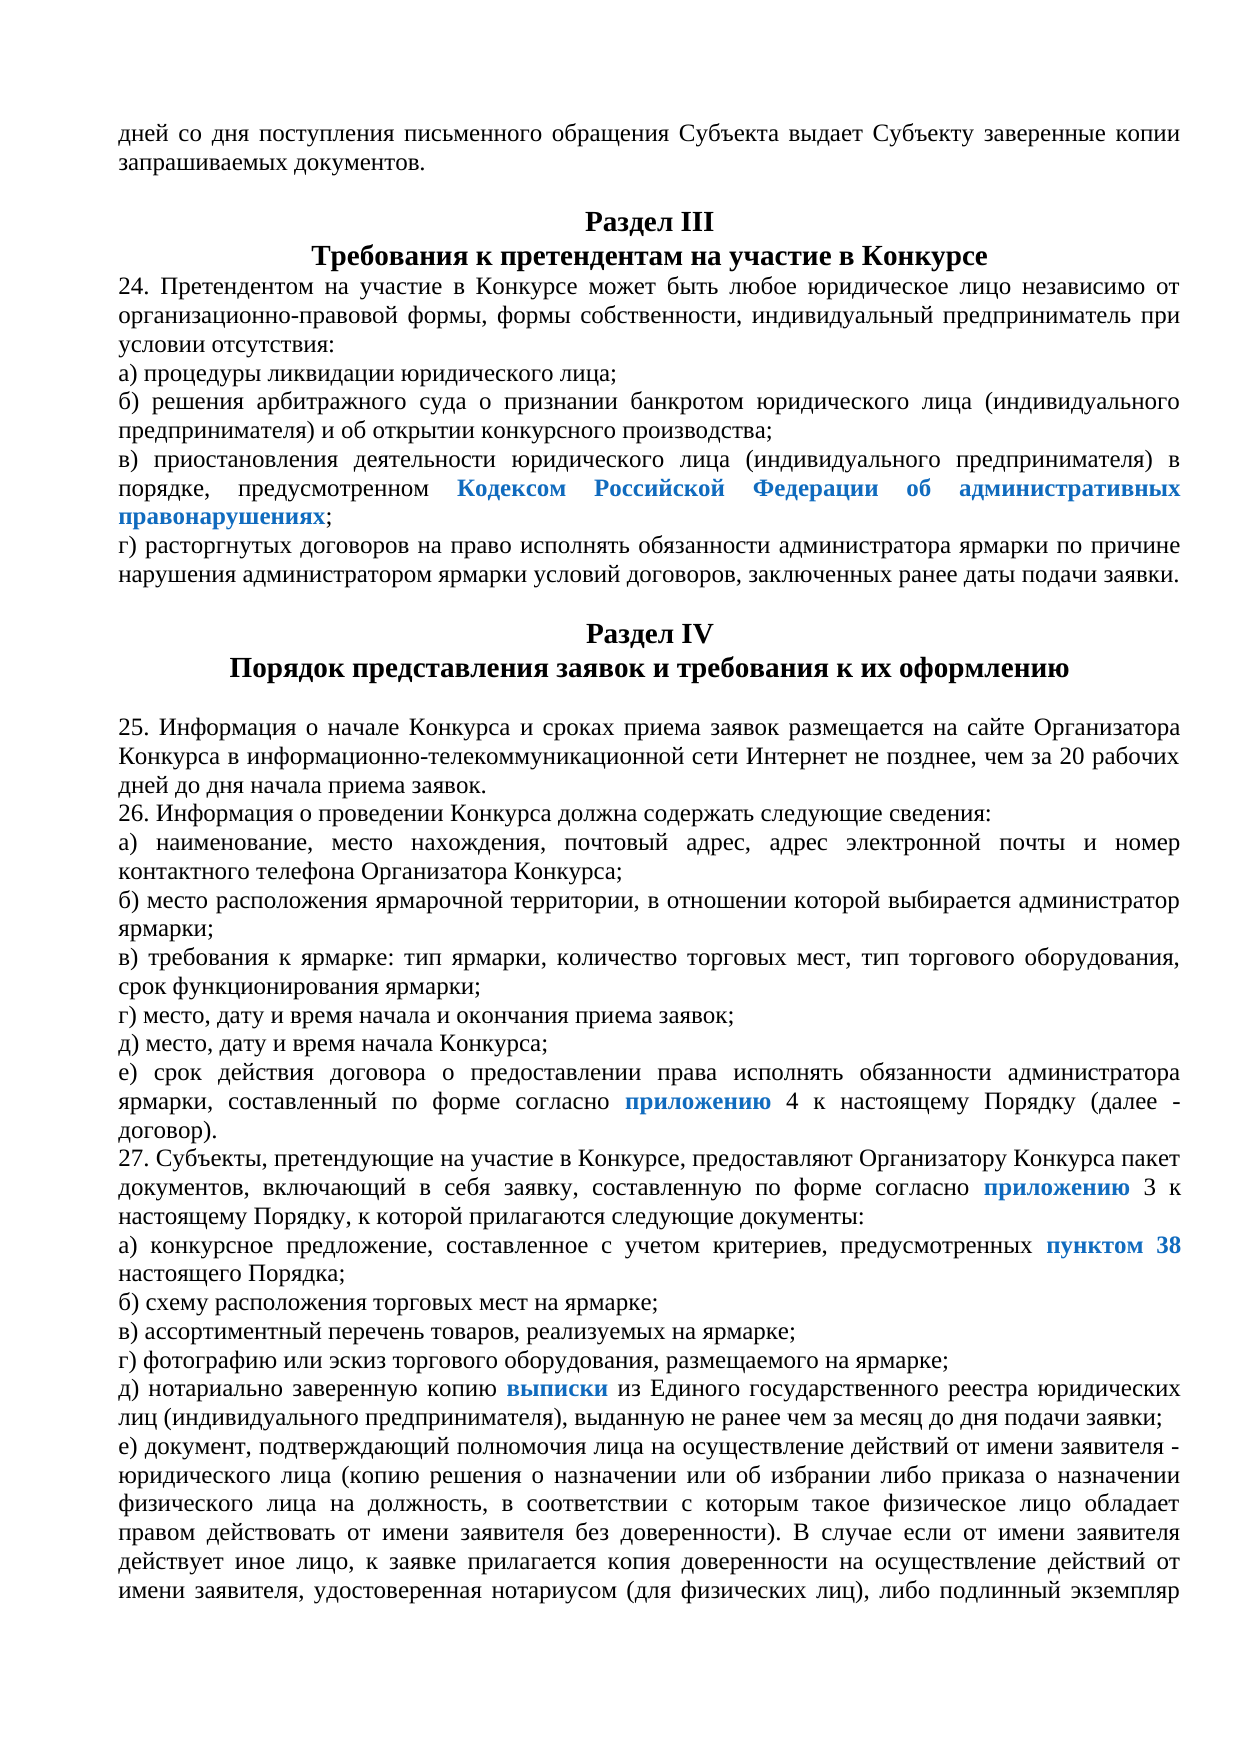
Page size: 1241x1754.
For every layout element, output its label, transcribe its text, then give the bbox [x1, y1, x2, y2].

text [118, 118, 1181, 176]
text а) конкурсное предложение, составленное с учетом критериев, предусмотренных пунктом 38 настоящего Порядка; [118, 1230, 1181, 1287]
text д) нотариально заверенную копию выписки из Единого государственного реестра юридических лиц (индивидуального предпринимателя), выданную не ранее чем за месяц до дня подачи заявки; [118, 1373, 1181, 1431]
text 27. Субъекты, претендующие на участие в Конкурсе, предоставляют Организатору Конкурса пакет документов, включающий в себя заявку, составленную по форме согласно приложению 3 к настоящему Порядку, к которой прилагаются следующие документы: [118, 1143, 1181, 1230]
subtitle Раздел IV Порядок представления заявок и требования к их оформлению [118, 616, 1181, 683]
text в) ассортиментный перечень товаров, реализуемых на ярмарке; [118, 1316, 1181, 1345]
text б) схему расположения торговых мест на ярмарке; [118, 1287, 1181, 1316]
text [118, 1431, 1181, 1603]
text б) место расположения ярмарочной территории, в отношении которой выбирается администратор ярмарки; [118, 885, 1181, 942]
text а) процедуры ликвидации юридического лица; [118, 358, 1181, 386]
text в) приостановления деятельности юридического лица (индивидуального предпринимателя) в порядке, предусмотренном Кодексом Российской Федерации об административных правонарушениях; [118, 444, 1181, 530]
text г) фотографию или эскиз торгового оборудования, размещаемого на ярмарке; [118, 1345, 1181, 1373]
text в) требования к ярмарке: тип ярмарки, количество торговых мест, тип торгового оборудования, срок функционирования ярмарки; [118, 942, 1181, 1000]
text 25. Информация о начале Конкурса и сроках приема заявок размещается на сайте Организатора Конкурса в информационно-телекоммуникационной сети Интернет не позднее, чем за 20 рабочих дней до дня начала приема заявок. [118, 712, 1181, 798]
text г) место, дату и время начала и окончания приема заявок; [118, 1000, 1181, 1028]
text е) срок действия договора о предоставлении права исполнять обязанности администратора ярмарки, составленный по форме согласно приложению 4 к настоящему Порядку (далее - договор). [118, 1057, 1181, 1143]
text г) расторгнутых договоров на право исполнять обязанности администратора ярмарки по причине нарушения администратором ярмарки условий договоров, заключенных ранее даты подачи заявки. [118, 530, 1181, 588]
text 24. Претендентом на участие в Конкурсе может быть любое юридическое лицо независимо от организационно-правовой формы, формы собственности, индивидуальный предприниматель при условии отсутствия: [118, 271, 1181, 358]
subtitle Раздел III Требования к претендентам на участие в Конкурсе [118, 204, 1181, 271]
text 26. Информация о проведении Конкурса должна содержать следующие сведения: [118, 798, 1181, 827]
text а) наименование, место нахождения, почтовый адрес, адрес электронной почты и номер контактного телефона Организатора Конкурса; [118, 827, 1181, 885]
text б) решения арбитражного суда о признании банкротом юридического лица (индивидуального предпринимателя) и об открытии конкурсного производства; [118, 386, 1181, 444]
text д) место, дату и время начала Конкурса; [118, 1028, 1181, 1057]
